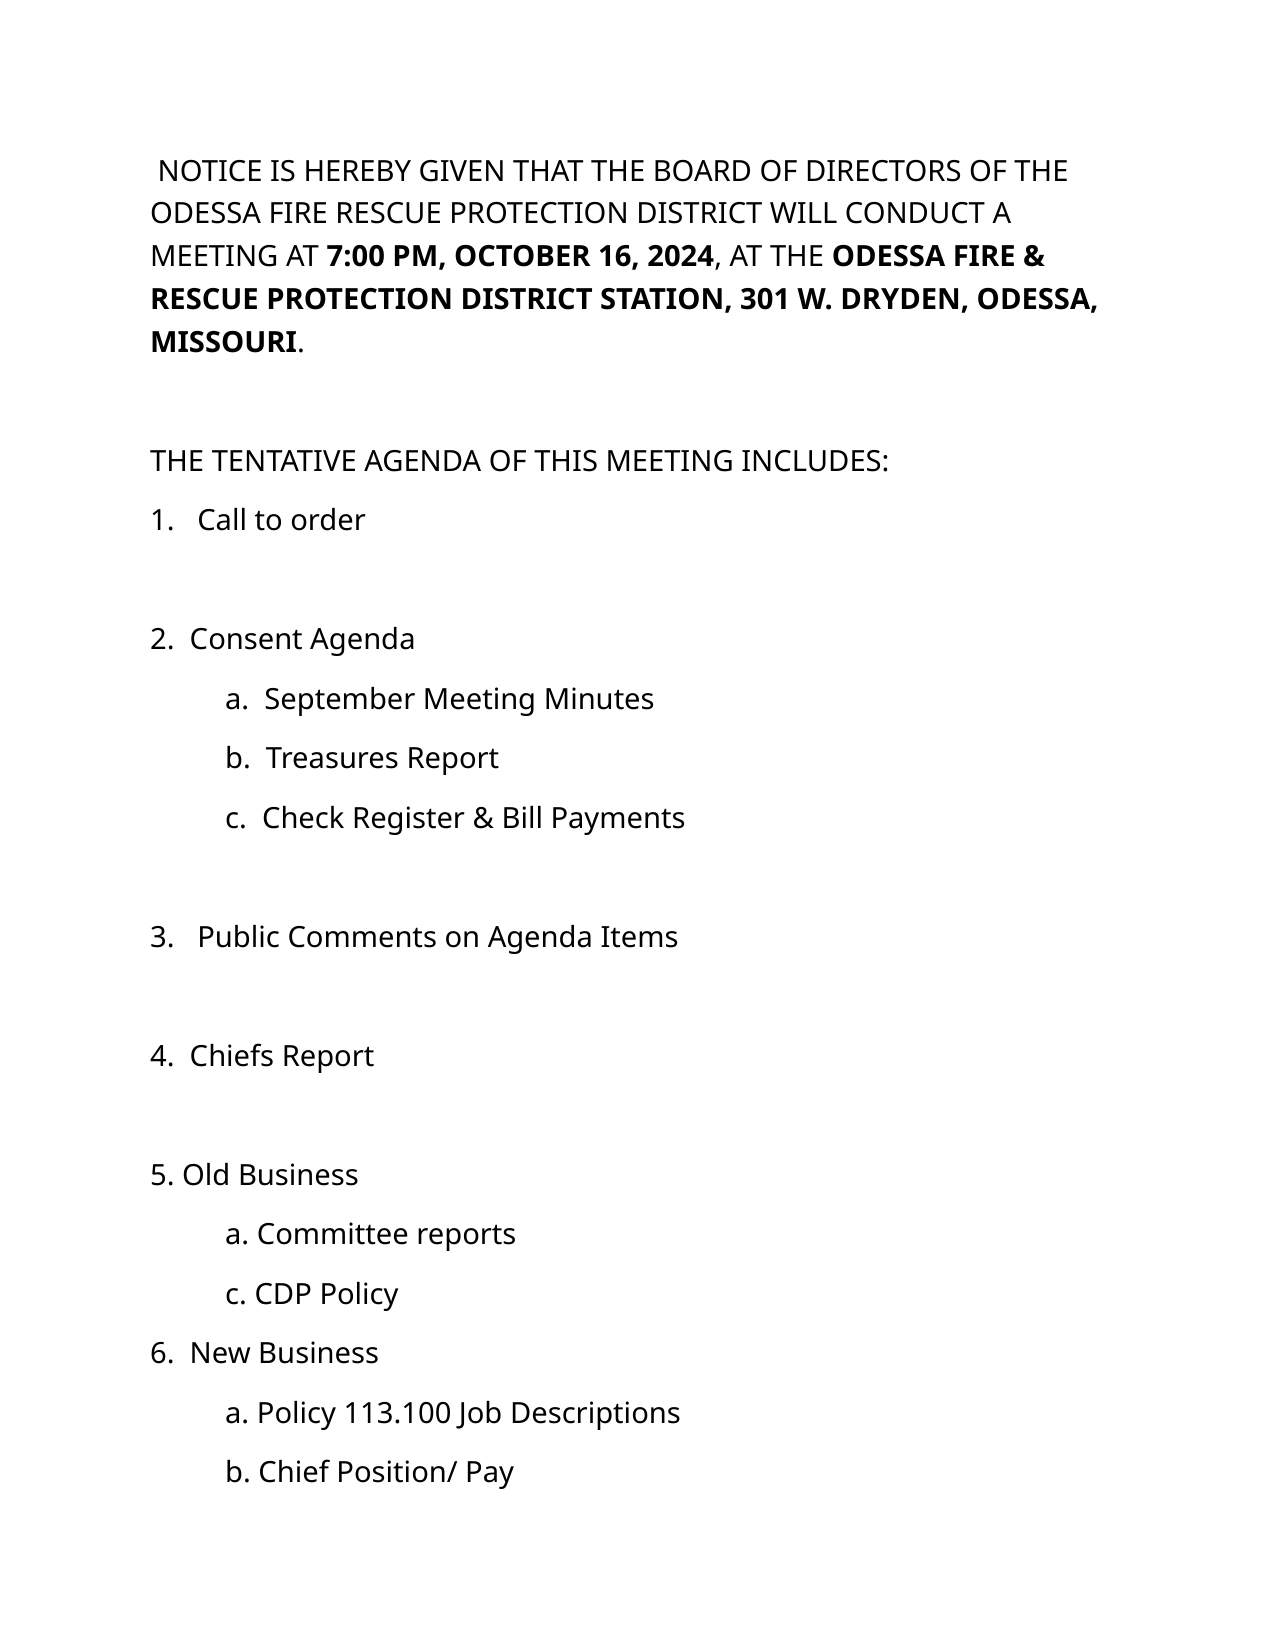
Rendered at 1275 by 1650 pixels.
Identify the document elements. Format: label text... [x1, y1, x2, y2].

text b. Treasures Report [225, 738, 1125, 777]
text 6. New Business [150, 1332, 1125, 1372]
text 1. Call to order [150, 500, 1125, 539]
text NOTICE IS HEREBY GIVEN THAT THE BOARD OF DIRECTORS OF THE ODESSA FIRE RESCUE PROTECTION DISTRICT WILL CONDUCT A MEETING AT 7:00 PM, OCTOBER 16, 2024, AT THE ODESSA FIRE & RESCUE PROTECTION DISTRICT STATION, 301 W. DRYDEN, ODESSA, MISSOURI. [150, 150, 1125, 361]
text a. September Meeting Minutes [225, 678, 1125, 718]
text 2. Consent Agenda [150, 619, 1125, 658]
text c. CDP Policy [225, 1273, 1125, 1313]
text THE TENTATIVE AGENDA OF THIS MEETING INCLUDES: [150, 440, 1125, 480]
text 5. Old Business [150, 1154, 1125, 1194]
text b. Chief Position/ Pay [225, 1451, 1125, 1491]
text 3. Public Comments on Agenda Items [150, 916, 1125, 956]
text a. Policy 113.100 Job Descriptions [225, 1392, 1125, 1432]
text 4. Chiefs Report [150, 1035, 1125, 1075]
text c. Check Register & Bill Payments [225, 797, 1125, 837]
text a. Committee reports [225, 1213, 1125, 1253]
